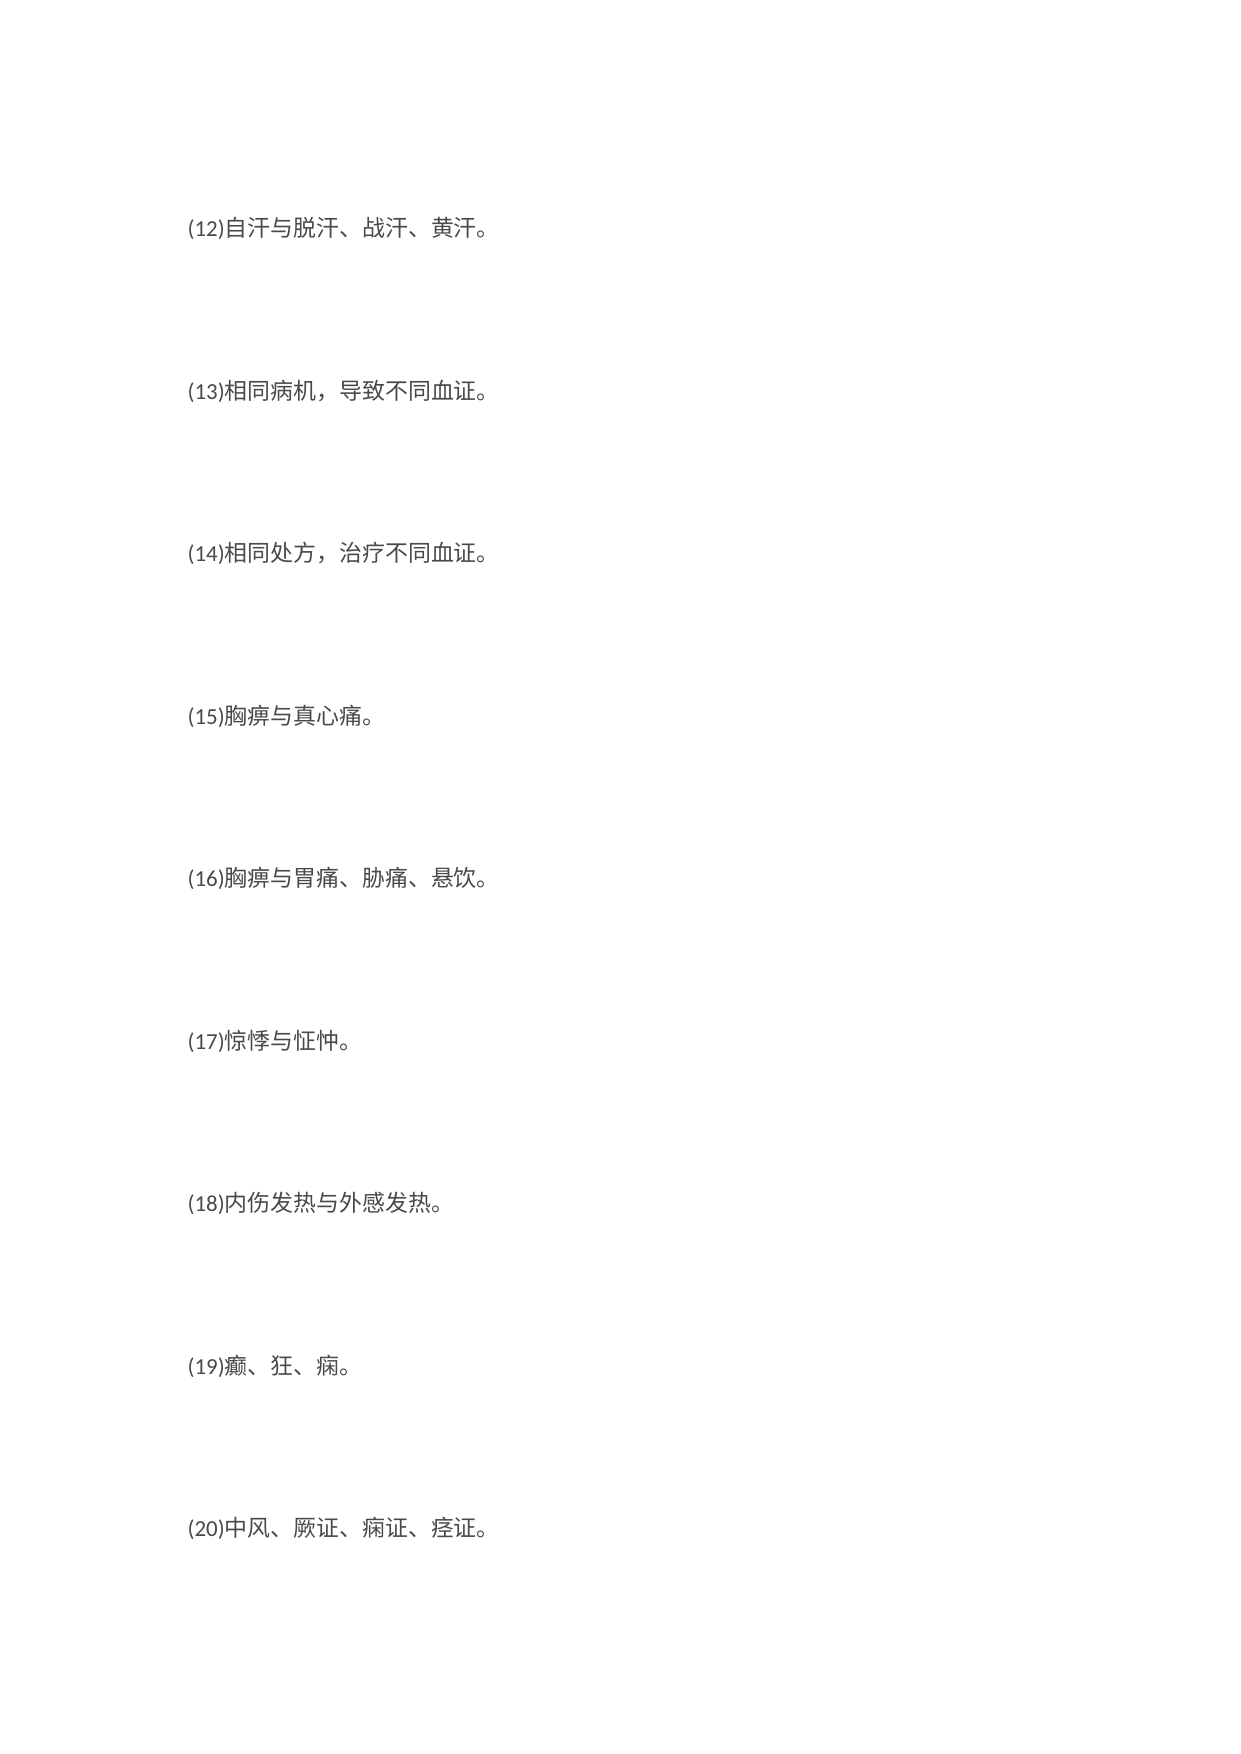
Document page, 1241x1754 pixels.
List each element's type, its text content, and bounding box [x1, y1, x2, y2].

text (15)胸痹与真心痛。 [187, 682, 1053, 747]
text (14)相同处方，治疗不同血证。 [187, 519, 1053, 584]
text (12)自汗与脱汗、战汗、黄汗。 [187, 194, 1053, 259]
text (18)内伤发热与外感发热。 [187, 1169, 1053, 1234]
text (16)胸痹与胃痛、胁痛、悬饮。 [187, 844, 1053, 909]
text (20)中风、厥证、痫证、痉证。 [187, 1494, 1053, 1559]
text (13)相同病机，导致不同血证。 [187, 357, 1053, 422]
text (17)惊悸与怔忡。 [187, 1007, 1053, 1072]
text (19)癫、狂、痫。 [187, 1332, 1053, 1397]
